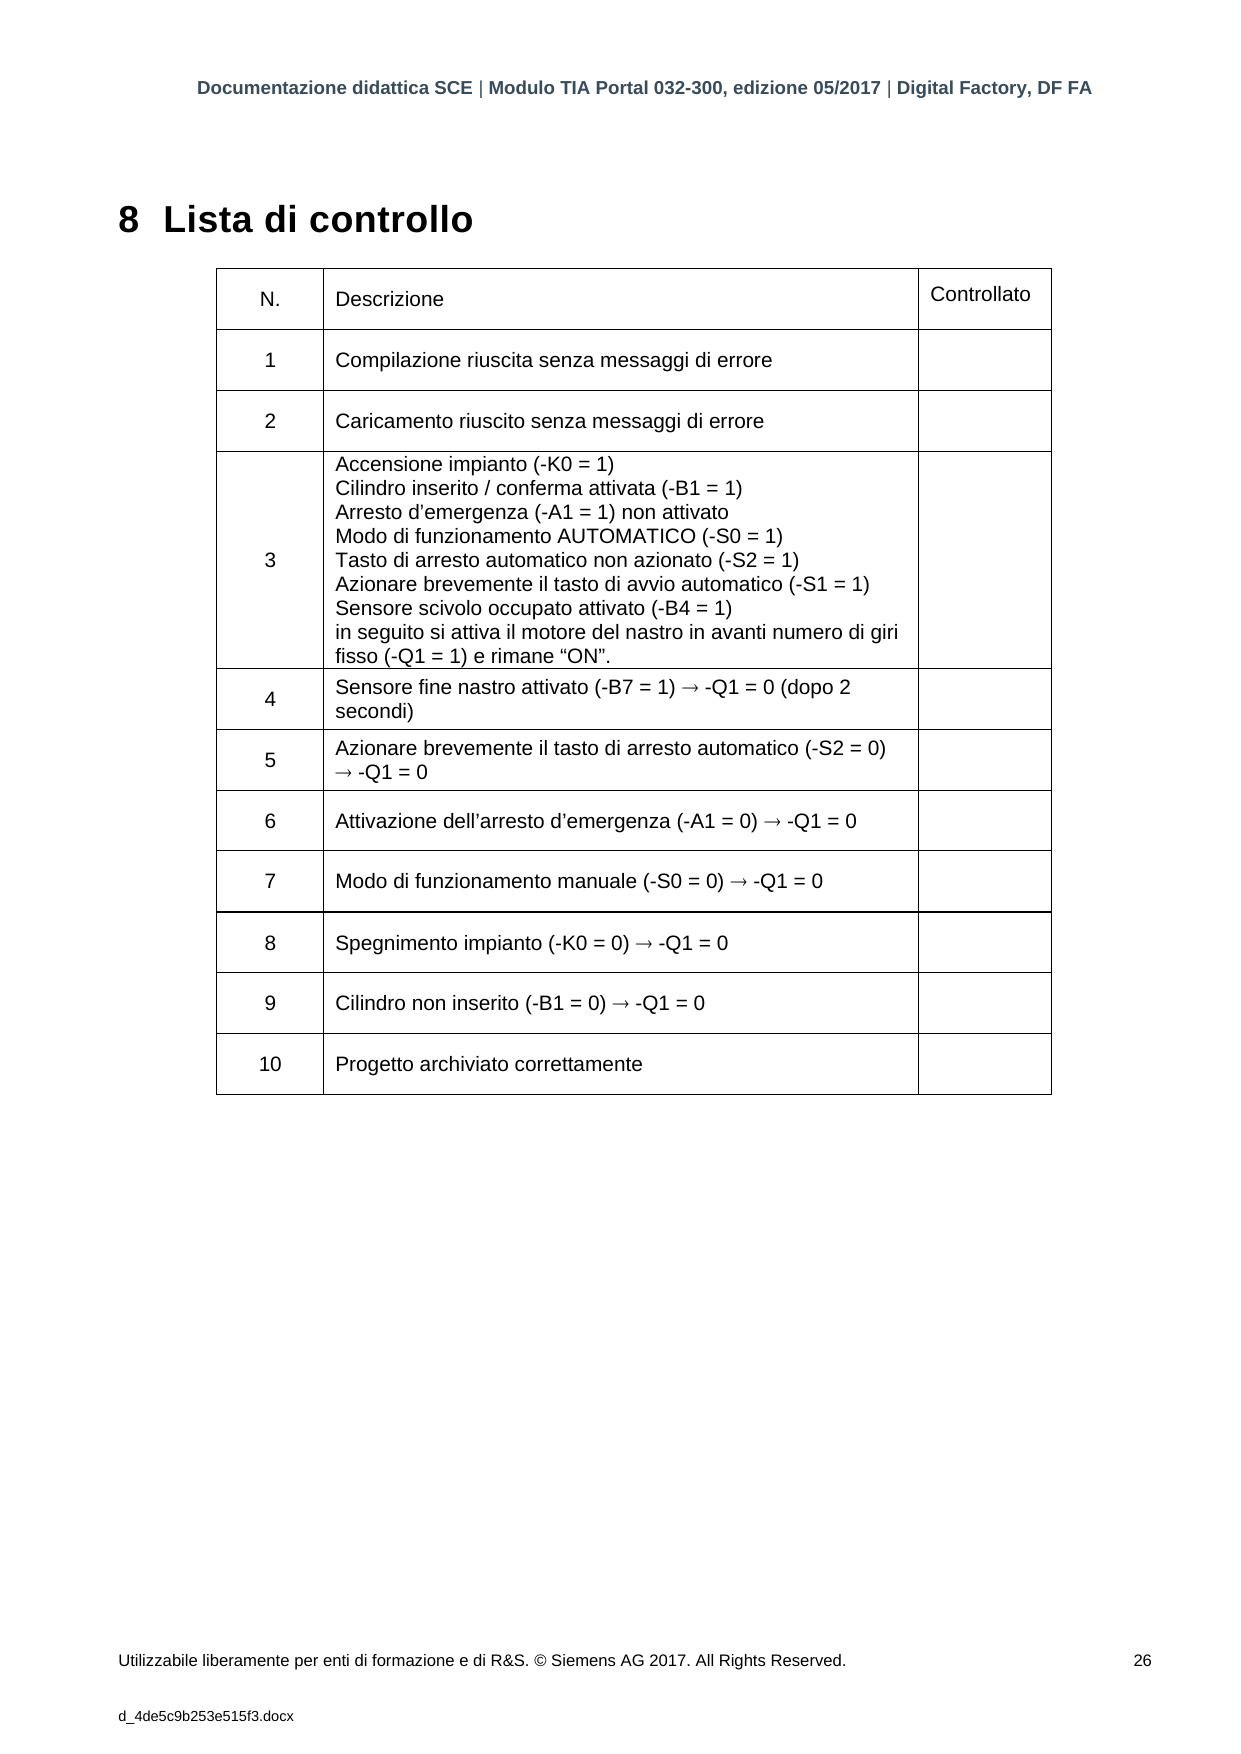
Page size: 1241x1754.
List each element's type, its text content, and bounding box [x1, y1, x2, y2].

table_cell [919, 973, 1051, 1033]
table_cell Caricamento riuscito senza messaggi di errore [324, 391, 918, 451]
table_cell Cilindro non inserito (-B1 = 0) -Q1 = 0 [324, 973, 918, 1033]
subtitle Lista di controllo [118, 198, 1092, 241]
table_cell [919, 1034, 1051, 1094]
table_cell 1 [217, 330, 323, 390]
table_cell 10 [217, 1034, 323, 1094]
table_cell [919, 669, 1051, 728]
table_cell [919, 452, 1051, 668]
table_cell 6 [217, 791, 323, 850]
table_cell [919, 791, 1051, 850]
table_cell 9 [217, 973, 323, 1033]
table_cell 8 [217, 913, 323, 972]
table_cell 5 [217, 730, 323, 789]
table_cell 4 [217, 669, 323, 728]
table_cell [919, 330, 1051, 390]
table_cell Compilazione riuscita senza messaggi di errore [324, 330, 918, 390]
table_cell [919, 730, 1051, 789]
table_cell [919, 913, 1051, 972]
table_cell Accensione impianto (-K0 = 1) Cilindro inserito / conferma attivata (-B1 = 1) Arresto d’emergenza (-A1 = 1) non attivato Modo di funzionamento AUTOMATICO (-S0 = 1) Tasto di arresto automatico non azionato (-S2 = 1) Azionare brevemente il tasto di avvio automatico (-S1 = 1) Sensore scivolo occupato attivato (-B4 = 1) in seguito si attiva il motore del nastro in avanti numero di giri fisso (-Q1 = 1) e rimane “ON”. [324, 452, 918, 668]
table_cell Spegnimento impianto (-K0 = 0) -Q1 = 0 [324, 913, 918, 972]
table_header Descrizione [324, 269, 918, 329]
table_cell Sensore fine nastro attivato (-B7 = 1) -Q1 = 0 (dopo 2 secondi) [324, 669, 918, 728]
table_cell [919, 391, 1051, 451]
table_cell Progetto archiviato correttamente [324, 1034, 918, 1094]
table_cell Azionare brevemente il tasto di arresto automatico (-S2 = 0) -Q1 = 0 [324, 730, 918, 789]
table_cell [919, 851, 1051, 911]
table_cell 7 [217, 851, 323, 911]
table_cell Modo di funzionamento manuale (-S0 = 0) -Q1 = 0 [324, 851, 918, 911]
table_header N. [217, 269, 323, 329]
table_cell Attivazione dell’arresto d’emergenza (-A1 = 0) -Q1 = 0 [324, 791, 918, 850]
table_cell 3 [217, 452, 323, 668]
table_cell 2 [217, 391, 323, 451]
table_header Controllato [919, 269, 1051, 329]
